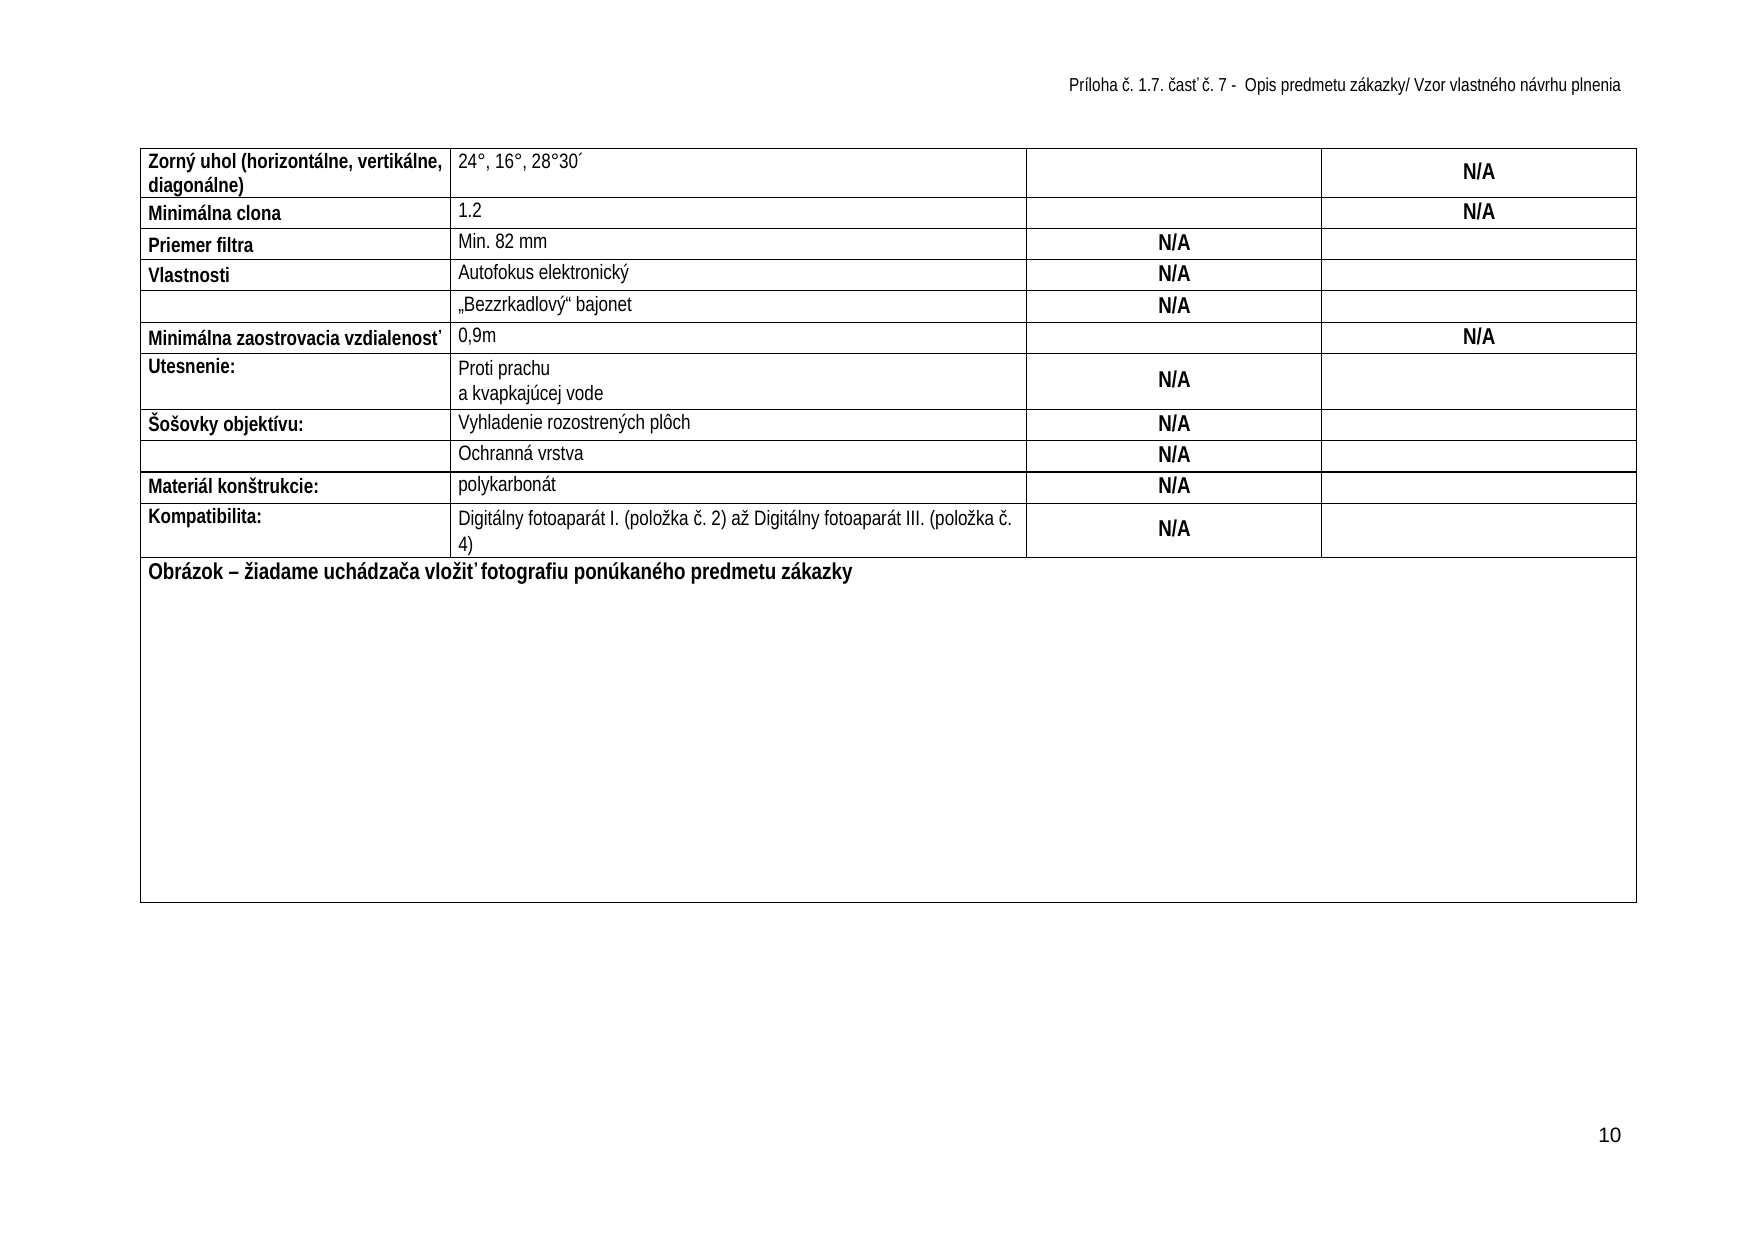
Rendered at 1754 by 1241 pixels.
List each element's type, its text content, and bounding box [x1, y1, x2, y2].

table_cell N/A [1027, 473, 1321, 503]
table_cell Minimálna zaostrovacia vzdialenosť [141, 323, 450, 353]
table_cell [141, 441, 450, 471]
table_cell „Bezzrkadlový“ bajonet [451, 291, 1026, 322]
table_cell N/A [1027, 354, 1321, 409]
table_cell N/A [1027, 504, 1321, 557]
table_cell [1322, 354, 1636, 409]
table_cell N/A [1027, 410, 1321, 440]
table_cell [1027, 323, 1321, 353]
table_cell Priemer filtra [141, 229, 450, 259]
table_cell Min. 82 mm [451, 229, 1026, 259]
table_cell [1322, 291, 1636, 322]
table_cell Digitálny fotoaparát I. (položka č. 2) až Digitálny fotoaparát III. (položka č. 4) [451, 504, 1026, 557]
table_cell [1322, 229, 1636, 259]
table_cell Proti prachu a kvapkajúcej vode [451, 354, 1026, 409]
table_cell [1322, 410, 1636, 440]
table_cell [141, 291, 450, 322]
table_cell Vyhladenie rozostrených plôch [451, 410, 1026, 440]
table_cell [1322, 260, 1636, 290]
table_cell [1027, 198, 1321, 228]
table_cell N/A [1027, 260, 1321, 290]
table_cell Kompatibilita: [141, 504, 450, 557]
table_cell N/A [1027, 229, 1321, 259]
table_cell Minimálna clona [141, 198, 450, 228]
table_cell polykarbonát [451, 473, 1026, 503]
table_cell Ochranná vrstva [451, 441, 1026, 471]
table_cell Obrázok – žiadame uchádzača vložiť fotografiu ponúkaného predmetu zákazky [141, 558, 1636, 902]
table_cell Autofokus elektronický [451, 260, 1026, 290]
table_cell N/A [1322, 198, 1636, 228]
table_cell N/A [1322, 323, 1636, 353]
table_cell [1322, 473, 1636, 503]
table_cell [1322, 504, 1636, 557]
table_cell [1027, 149, 1321, 197]
table_cell [1322, 441, 1636, 471]
table_cell N/A [1027, 291, 1321, 322]
table_cell N/A [1322, 149, 1636, 197]
table_cell 24°, 16°, 28°30´ [451, 149, 1026, 197]
table_cell 0,9m [451, 323, 1026, 353]
table_cell Šošovky objektívu: [141, 410, 450, 440]
table_cell Zorný uhol (horizontálne, vertikálne, diagonálne) [141, 149, 450, 197]
table_cell N/A [1027, 441, 1321, 471]
table_cell 1.2 [451, 198, 1026, 228]
table_cell Utesnenie: [141, 354, 450, 409]
table_cell Materiál konštrukcie: [141, 473, 450, 503]
table_cell Vlastnosti [141, 260, 450, 290]
